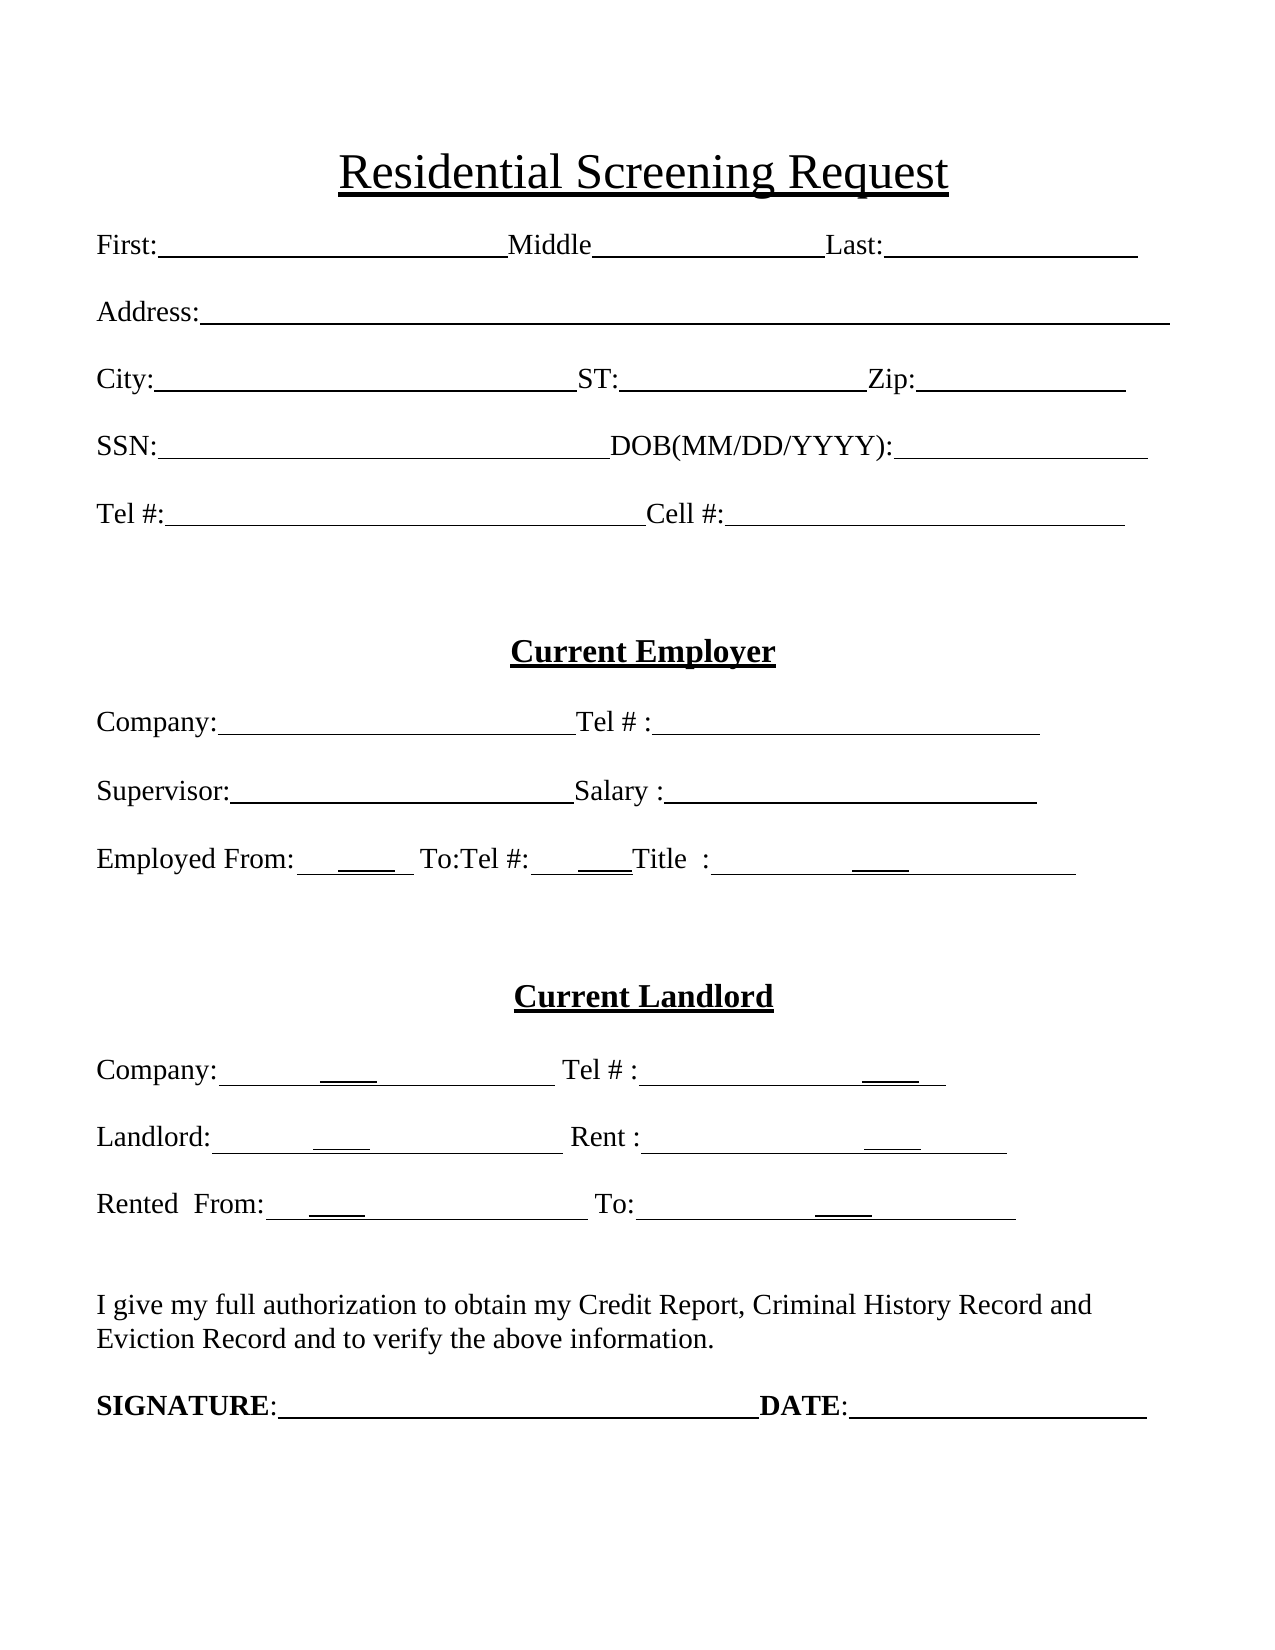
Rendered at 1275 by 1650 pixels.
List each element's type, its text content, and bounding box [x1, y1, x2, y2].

text Company: Tel # : [96, 1052, 1204, 1086]
text Tel #: Cell #: [96, 496, 1204, 529]
text SIGNATURE: DATE: [96, 1388, 1204, 1421]
text SSN: DOB(MM/DD/YYYY): [96, 428, 1204, 462]
text Current Landlord [83, 976, 1204, 1014]
text Supervisor: Salary : [96, 773, 1204, 806]
text Current Employer [82, 631, 1204, 669]
text First: Middle Last: [96, 227, 1204, 261]
text Employed From: To:Tel #: Title : [96, 841, 1204, 875]
text Company: Tel # : [96, 704, 1204, 738]
text City: ST: Zip: [96, 361, 1204, 395]
text Address: [96, 294, 1204, 328]
text I give my full authorization to obtain my Credit Report, Criminal History Record and Eviction Record and to verify the above information. [96, 1287, 1156, 1354]
text Rented From: To: [96, 1186, 1204, 1220]
text Residential Screening Request [83, 142, 1204, 199]
text Landlord: Rent : [96, 1119, 1204, 1153]
